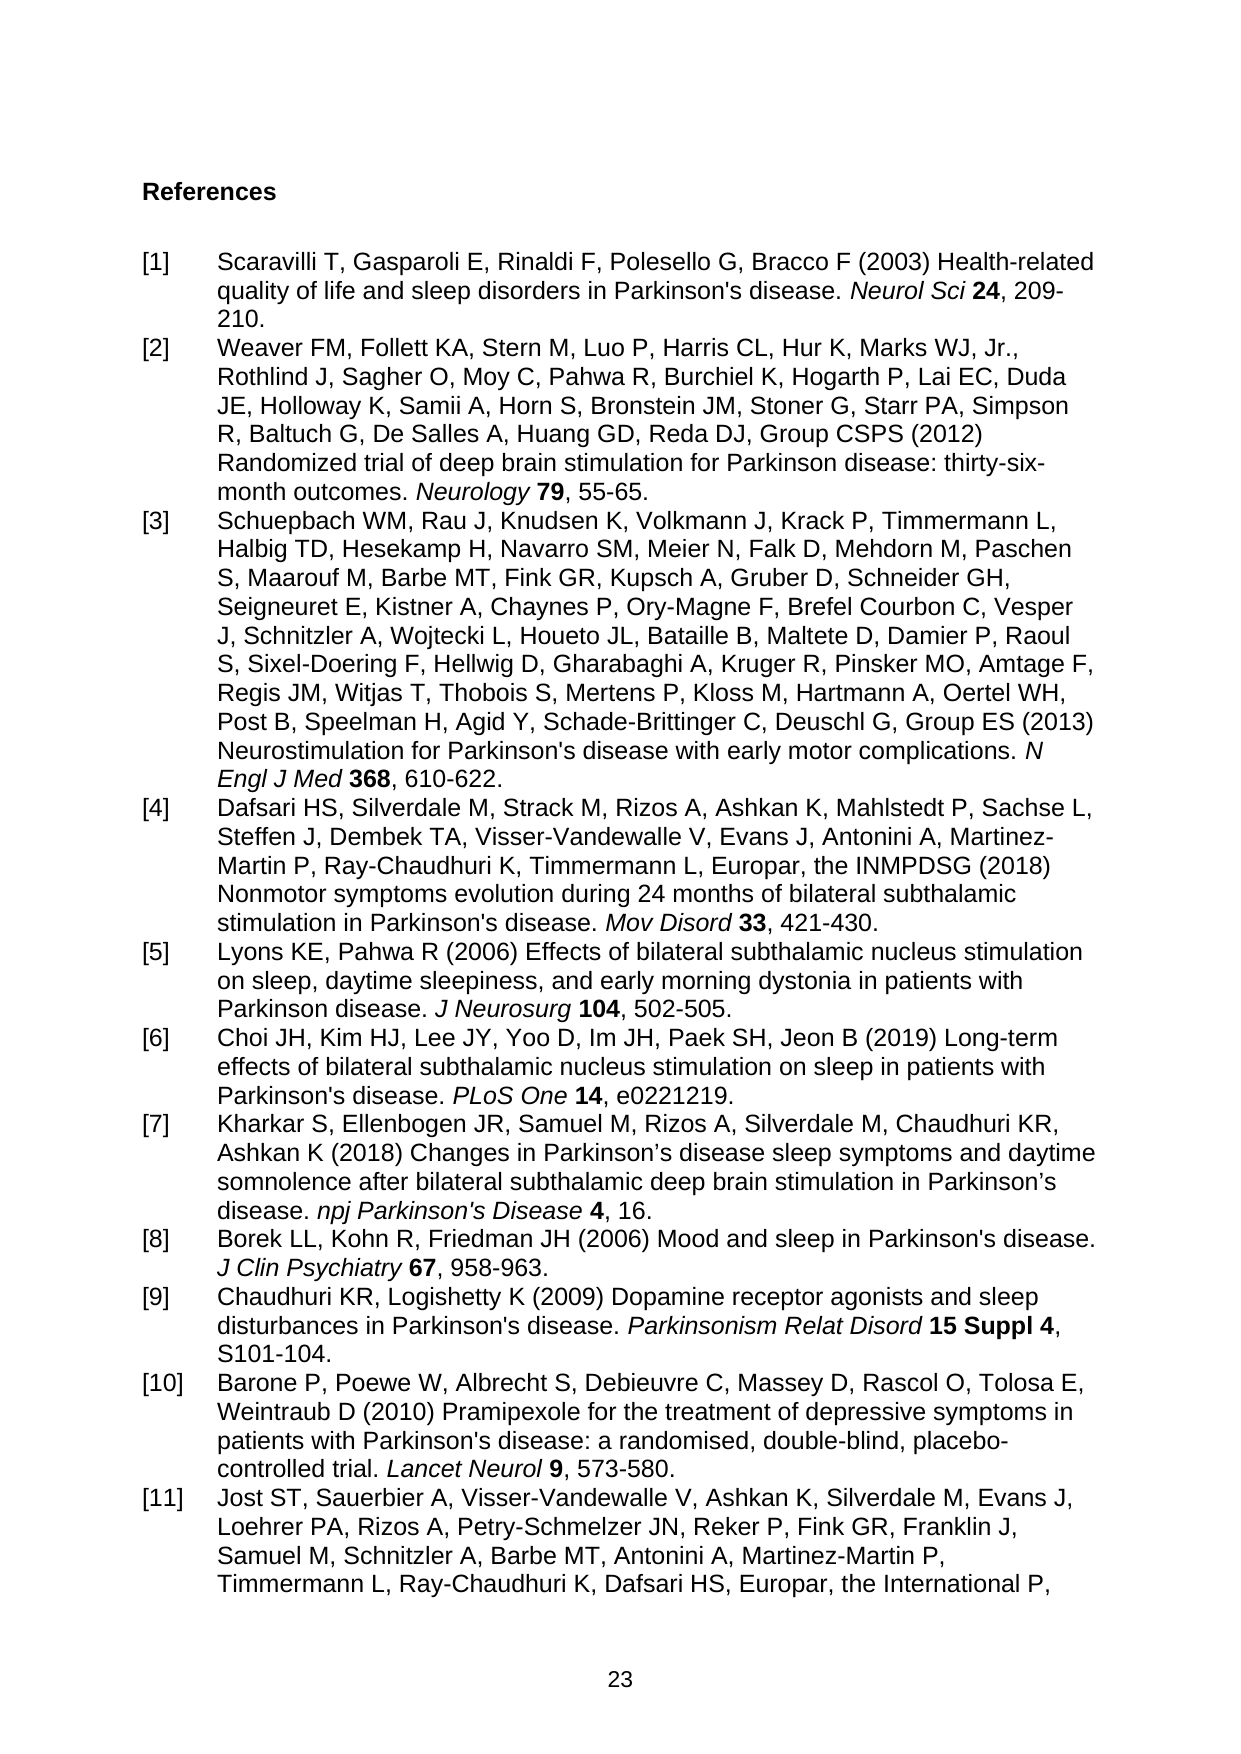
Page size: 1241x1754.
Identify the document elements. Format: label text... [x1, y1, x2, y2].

text [1] Scaravilli T, Gasparoli E, Rinaldi F, Polesello G, Bracco F (2003) Health-related quality of life and sleep disorders in Parkinson's disease. Neurol Sci 24, 209-210. [142, 247, 1098, 333]
text [10] Barone P, Poewe W, Albrecht S, Debieuvre C, Massey D, Rascol O, Tolosa E, Weintraub D (2010) Pramipexole for the treatment of depressive symptoms in patients with Parkinson's disease: a randomised, double-blind, placebo-controlled trial. Lancet Neurol 9, 573-580. [142, 1368, 1098, 1483]
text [142, 1483, 1098, 1598]
text [8] Borek LL, Kohn R, Friedman JH (2006) Mood and sleep in Parkinson's disease. J Clin Psychiatry 67, 958-963. [142, 1224, 1098, 1282]
text [9] Chaudhuri KR, Logishetty K (2009) Dopamine receptor agonists and sleep disturbances in Parkinson's disease. Parkinsonism Relat Disord 15 Suppl 4, S101-104. [142, 1282, 1098, 1368]
text [5] Lyons KE, Pahwa R (2006) Effects of bilateral subthalamic nucleus stimulation on sleep, daytime sleepiness, and early morning dystonia in patients with Parkinson disease. J Neurosurg 104, 502-505. [142, 937, 1098, 1023]
text References [142, 177, 1098, 206]
text [4] Dafsari HS, Silverdale M, Strack M, Rizos A, Ashkan K, Mahlstedt P, Sachse L, Steffen J, Dembek TA, Visser-Vandewalle V, Evans J, Antonini A, Martinez-Martin P, Ray-Chaudhuri K, Timmermann L, Europar, the INMPDSG (2018) Nonmotor symptoms evolution during 24 months of bilateral subthalamic stimulation in Parkinson's disease. Mov Disord 33, 421-430. [142, 793, 1098, 937]
text [2] Weaver FM, Follett KA, Stern M, Luo P, Harris CL, Hur K, Marks WJ, Jr., Rothlind J, Sagher O, Moy C, Pahwa R, Burchiel K, Hogarth P, Lai EC, Duda JE, Holloway K, Samii A, Horn S, Bronstein JM, Stoner G, Starr PA, Simpson R, Baltuch G, De Salles A, Huang GD, Reda DJ, Group CSPS (2012) Randomized trial of deep brain stimulation for Parkinson disease: thirty-six-month outcomes. Neurology 79, 55-65. [142, 333, 1098, 506]
text [6] Choi JH, Kim HJ, Lee JY, Yoo D, Im JH, Paek SH, Jeon B (2019) Long-term effects of bilateral subthalamic nucleus stimulation on sleep in patients with Parkinson's disease. PLoS One 14, e0221219. [142, 1023, 1098, 1109]
text [7] Kharkar S, Ellenbogen JR, Samuel M, Rizos A, Silverdale M, Chaudhuri KR, Ashkan K (2018) Changes in Parkinson’s disease sleep symptoms and daytime somnolence after bilateral subthalamic deep brain stimulation in Parkinson’s disease. npj Parkinson's Disease 4, 16. [142, 1109, 1098, 1224]
text [3] Schuepbach WM, Rau J, Knudsen K, Volkmann J, Krack P, Timmermann L, Halbig TD, Hesekamp H, Navarro SM, Meier N, Falk D, Mehdorn M, Paschen S, Maarouf M, Barbe MT, Fink GR, Kupsch A, Gruber D, Schneider GH, Seigneuret E, Kistner A, Chaynes P, Ory-Magne F, Brefel Courbon C, Vesper J, Schnitzler A, Wojtecki L, Houeto JL, Bataille B, Maltete D, Damier P, Raoul S, Sixel-Doering F, Hellwig D, Gharabaghi A, Kruger R, Pinsker MO, Amtage F, Regis JM, Witjas T, Thobois S, Mertens P, Kloss M, Hartmann A, Oertel WH, Post B, Speelman H, Agid Y, Schade-Brittinger C, Deuschl G, Group ES (2013) Neurostimulation for Parkinson's disease with early motor complications. N Engl J Med 368, 610-622. [142, 506, 1098, 793]
